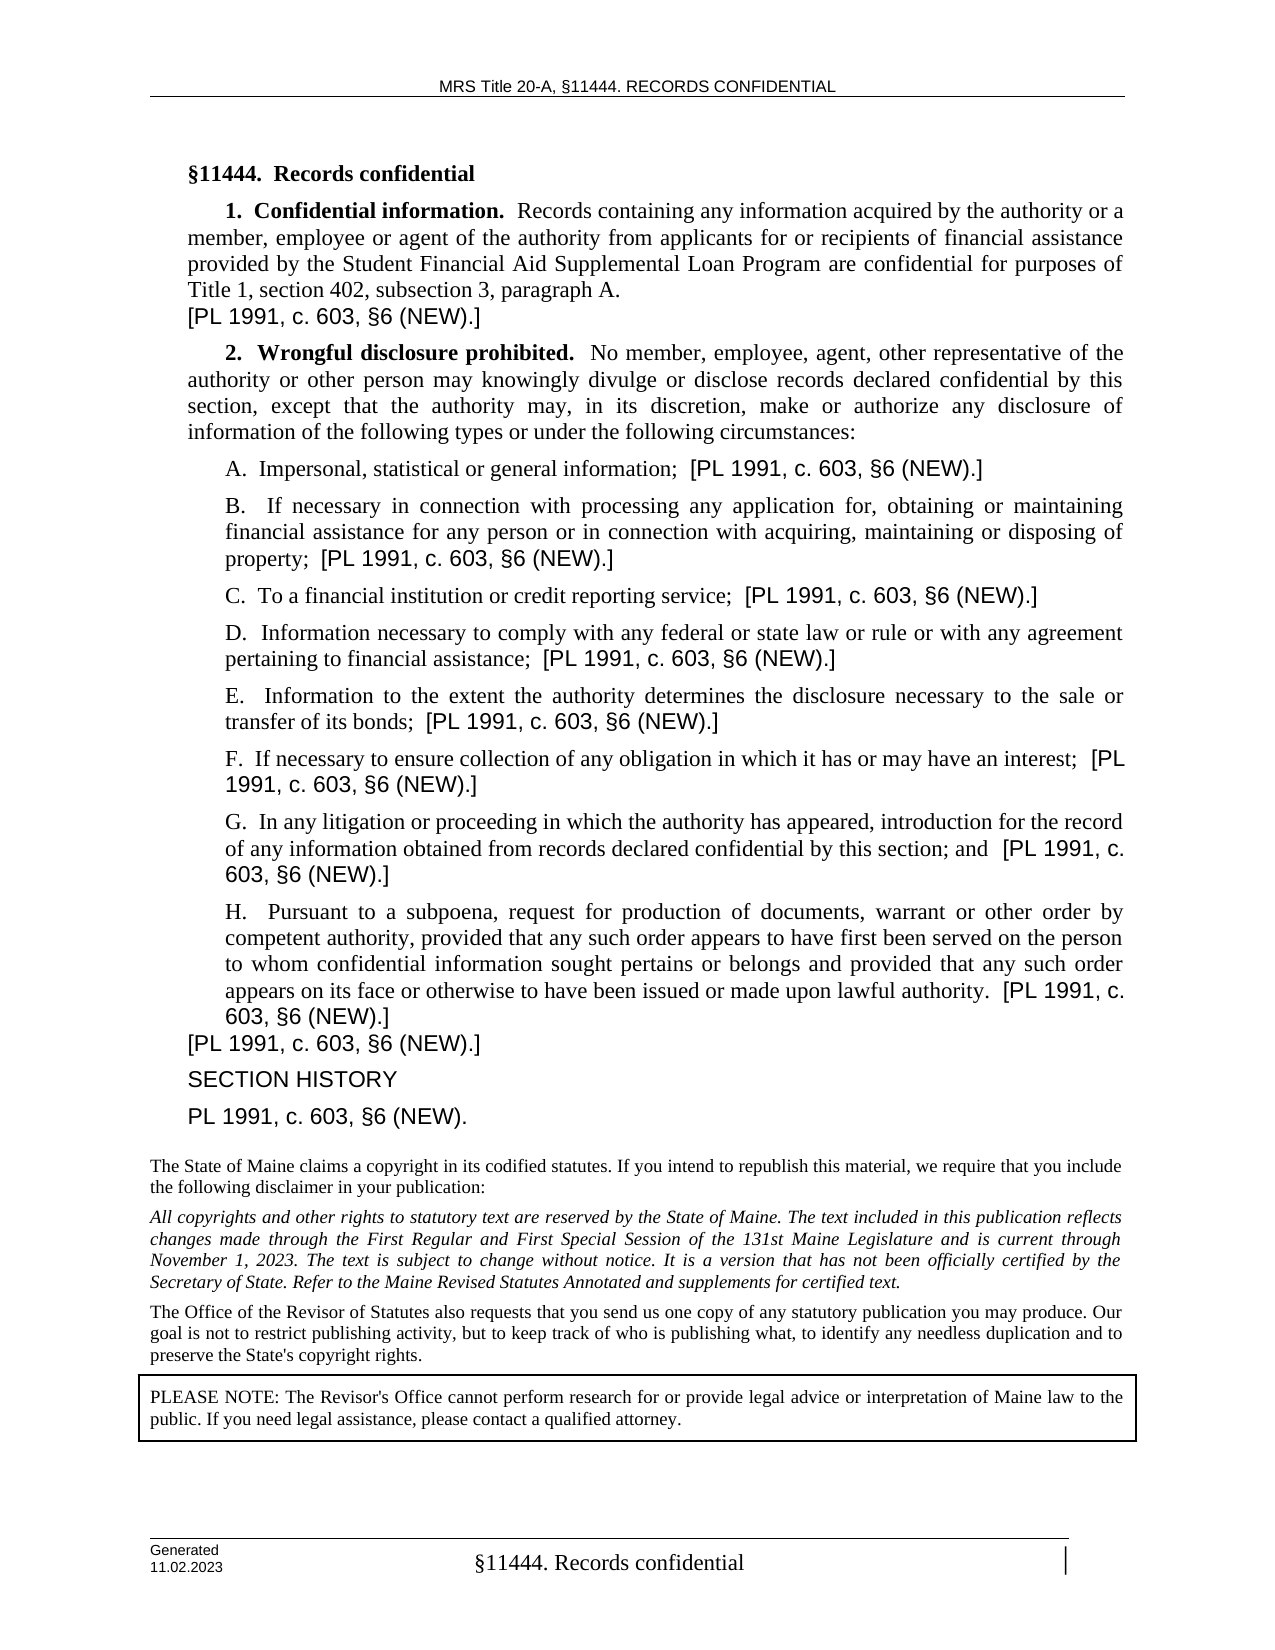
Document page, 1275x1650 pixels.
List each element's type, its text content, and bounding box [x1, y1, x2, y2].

text 1. Confidential information. Records containing any information acquired by the authority or a member, employee or agent of the authority from applicants for or recipients of financial assistance provided by the Student Financial Aid Supplemental Loan Program are confidential for purposes of Title 1, section 402, subsection 3, paragraph A. [187, 197, 1125, 303]
text PLEASE NOTE: The Revisor's Office cannot perform research for or provide legal advice or interpretation of Maine law to the public. If you need legal assistance, please contact a qualified attorney. [140, 1376, 1135, 1440]
text B. If necessary in connection with processing any application for, obtaining or maintaining financial assistance for any person or in connection with acquiring, maintaining or disposing of property; [PL 1991, c. 603, §6 (NEW).] [225, 492, 1125, 571]
text [PL 1991, c. 603, §6 (NEW).] [187, 303, 1125, 329]
text The Office of the Revisor of Statutes also requests that you send us one copy of any statutory publication you may produce. Our goal is not to restrict publishing activity, but to keep track of who is publishing what, to identify any needless duplication and to preserve the State's copyright rights. [150, 1301, 1125, 1365]
text E. Information to the extent the authority determines the disclosure necessary to the sale or transfer of its bonds; [PL 1991, c. 603, §6 (NEW).] [225, 682, 1125, 734]
text SECTION HISTORY [187, 1066, 1125, 1093]
text H. Pursuant to a subpoena, request for production of documents, warrant or other order by competent authority, provided that any such order appears to have first been served on the person to whom confidential information sought pertains or belongs and provided that any such order appears on its face or otherwise to have been issued or made upon lawful authority. [PL 1991, c. 603, §6 (NEW).] [225, 898, 1125, 1030]
text All copyrights and other rights to statutory text are reserved by the State of Maine. The text included in this publication reflects changes made through the First Regular and First Special Session of the 131st Maine Legislature and is current through November 1, 2023 . The text is subject to change without notice. It is a version that has not been officially certified by the Secretary of State. Refer to the Maine Revised Statutes Annotated and supplements for certified text. [150, 1206, 1125, 1292]
text 2. Wrongful disclosure prohibited. No member, employee, agent, other representative of the authority or other person may knowingly divulge or disclose records declared confidential by this section, except that the authority may, in its discretion, make or authorize any disclosure of information of the following types or under the following circumstances: [187, 339, 1125, 445]
text C. To a financial institution or credit reporting service; [PL 1991, c. 603, §6 (NEW).] [225, 582, 1125, 608]
text §11444. Records confidential [187, 160, 1125, 187]
text PL 1991, c. 603, §6 (NEW). [187, 1103, 1125, 1129]
text The State of Maine claims a copyright in its codified statutes. If you intend to republish this material, we require that you include the following disclaimer in your publication: [150, 1154, 1125, 1198]
text F. If necessary to ensure collection of any obligation in which it has or may have an interest; [PL 1991, c. 603, §6 (NEW).] [225, 745, 1125, 798]
text [PL 1991, c. 603, §6 (NEW).] [187, 1030, 1125, 1056]
text D. Information necessary to comply with any federal or state law or rule or with any agreement pertaining to financial assistance; [PL 1991, c. 603, §6 (NEW).] [225, 618, 1125, 671]
text A. Impersonal, statistical or general information; [PL 1991, c. 603, §6 (NEW).] [225, 455, 1125, 482]
text G. In any litigation or proceeding in which the authority has appeared, introduction for the record of any information obtained from records declared confidential by this section; and [PL 1991, c. 603, §6 (NEW).] [225, 808, 1125, 887]
